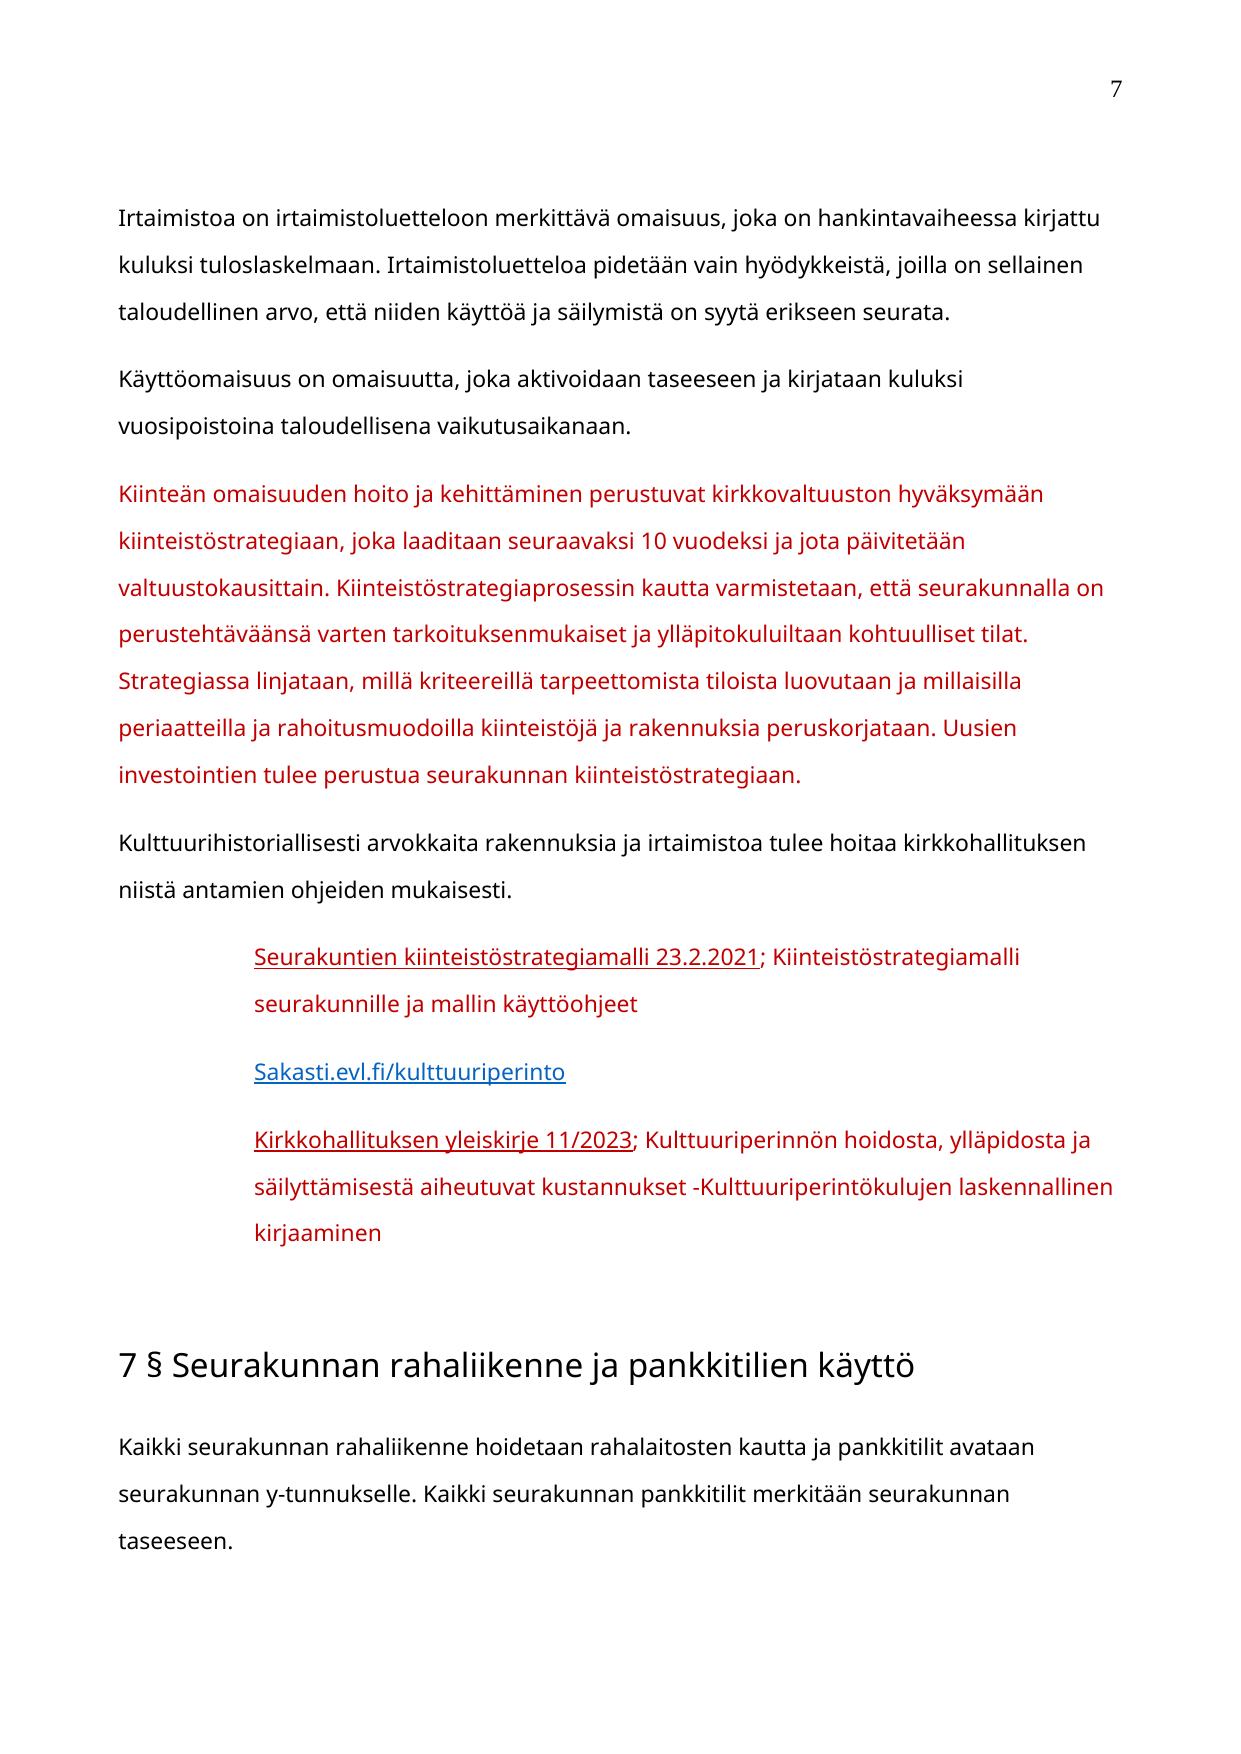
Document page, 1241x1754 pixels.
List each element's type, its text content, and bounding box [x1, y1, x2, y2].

text Kulttuurihistoriallisesti arvokkaita rakennuksia ja irtaimistoa tulee hoitaa kirkkohallituksen niistä antamien ohjeiden mukaisesti. [118, 827, 1122, 905]
text Käyttöomaisuus on omaisuutta, joka aktivoidaan taseeseen ja kirjataan kuluksi vuosipoistoina taloudellisena vaikutusaikanaan. [118, 363, 1122, 441]
text Sakasti.evl.fi/kulttuuriperinto [254, 1056, 1122, 1087]
text Kaikki seurakunnan rahaliikenne hoidetaan rahalaitosten kautta ja pankkitilit avataan seurakunnan y-tunnukselle. Kaikki seurakunnan pankkitilit merkitään seurakunnan taseeseen. [118, 1431, 1122, 1556]
text Kirkkohallituksen yleiskirje 11/2023; Kulttuuriperinnön hoidosta, ylläpidosta ja säilyttämisestä aiheutuvat kustannukset -Kulttuuriperintökulujen laskennallinen kirjaaminen [254, 1123, 1122, 1295]
text Kiinteän omaisuuden hoito ja kehittäminen perustuvat kirkkovaltuuston hyväksymään kiinteistöstrategiaan, joka laaditaan seuraavaksi 10 vuodeksi ja jota päivitetään valtuustokausittain. Kiinteistöstrategiaprosessin kautta varmistetaan, että seurakunnalla on perustehtäväänsä varten tarkoituksenmukaiset ja ylläpitokuluiltaan kohtuulliset tilat. Strategiassa linjataan, millä kriteereillä tarpeettomista tiloista luovutaan ja millaisilla periaatteilla ja rahoitusmuodoilla kiinteistöjä ja rakennuksia peruskorjataan. Uusien investointien tulee perustua seurakunnan kiinteistöstrategiaan. [118, 478, 1122, 790]
text Seurakuntien kiinteistöstrategiamalli 23.2.2021; Kiinteistöstrategiamalli seurakunnille ja mallin käyttöohjeet [254, 941, 1122, 1019]
text Irtaimistoa on irtaimistoluetteloon merkittävä omaisuus, joka on hankintavaiheessa kirjattu kuluksi tuloslaskelmaan. Irtaimistoluetteloa pidetään vain hyödykkeistä, joilla on sellainen taloudellinen arvo, että niiden käyttöä ja säilymistä on syytä erikseen seurata. [118, 202, 1122, 327]
subtitle 7 § Seurakunnan rahaliikenne ja pankkitilien käyttö [118, 1342, 1122, 1388]
